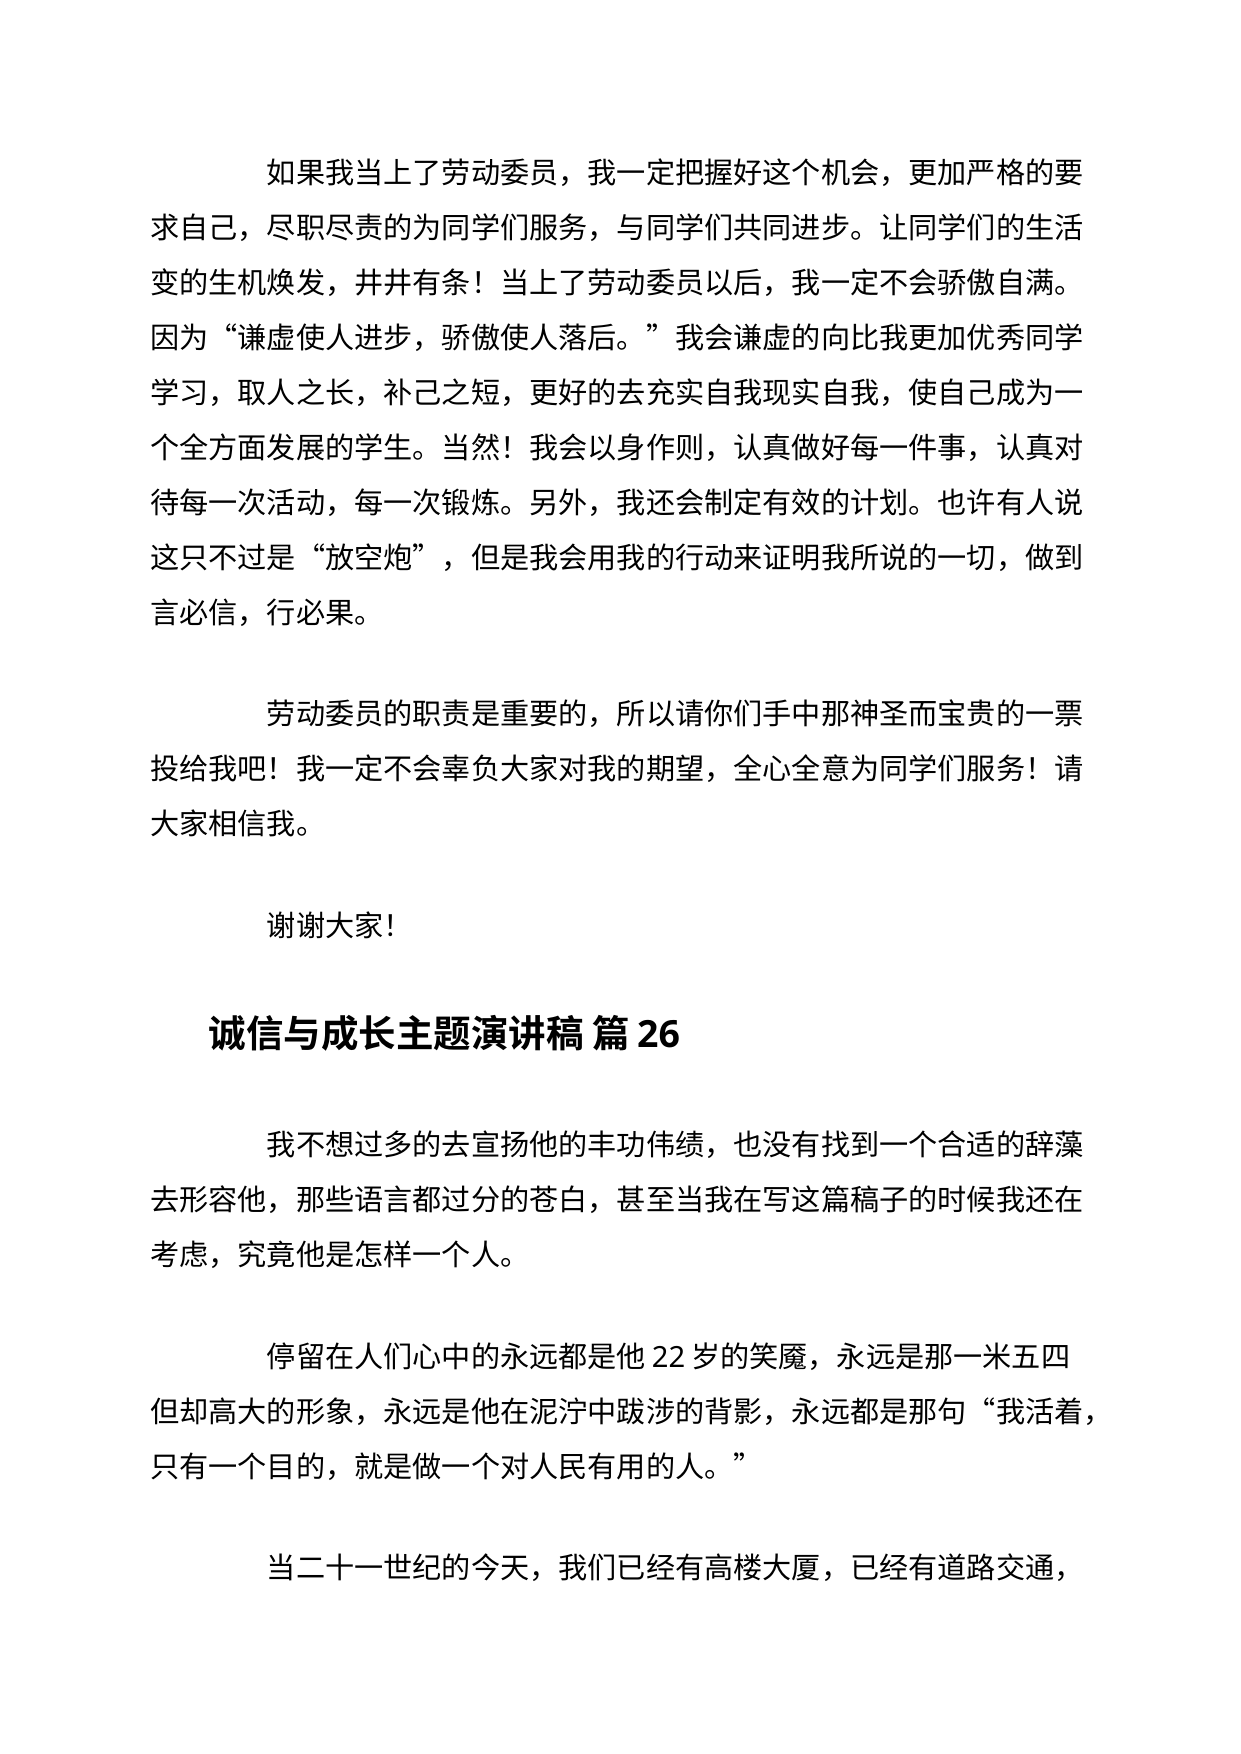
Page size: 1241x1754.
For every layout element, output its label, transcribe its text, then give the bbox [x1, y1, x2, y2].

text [150, 1545, 1090, 1587]
text 谢谢大家！ [150, 902, 1090, 945]
text 诚信与成长主题演讲稿 篇26 [150, 1004, 1090, 1059]
text 如果我当上了劳动委员，我一定把握好这个机会，更加严格的要求自己，尽职尽责的为同学们服务，与同学们共同进步。让同学们的生活变的生机焕发，井井有条！当上了劳动委员以后，我一定不会骄傲自满。因为“谦虚使人进步，骄傲使人落后。”我会谦虚的向比我更加优秀同学学习，取人之长，补己之短，更好的去充实自我现实自我，使自己成为一个全方面发展的学生。当然！我会以身作则，认真做好每一件事，认真对待每一次活动，每一次锻炼。另外，我还会制定有效的计划。也许有人说这只不过是“放空炮”，但是我会用我的行动来证明我所说的一切，做到言必信，行必果。 [150, 150, 1090, 631]
text 我不想过多的去宣扬他的丰功伟绩，也没有找到一个合适的辞藻去形容他，那些语言都过分的苍白，甚至当我在写这篇稿子的时候我还在考虑，究竟他是怎样一个人。 [150, 1122, 1090, 1274]
text 劳动委员的职责是重要的，所以请你们手中那神圣而宝贵的一票投给我吧！我一定不会辜负大家对我的期望，全心全意为同学们服务！请大家相信我。 [150, 691, 1090, 843]
text 停留在人们心中的永远都是他22岁的笑魇，永远是那一米五四但却高大的形象，永远是他在泥泞中跋涉的背影，永远都是那句“我活着，只有一个目的，就是做一个对人民有用的人。” [150, 1333, 1090, 1486]
